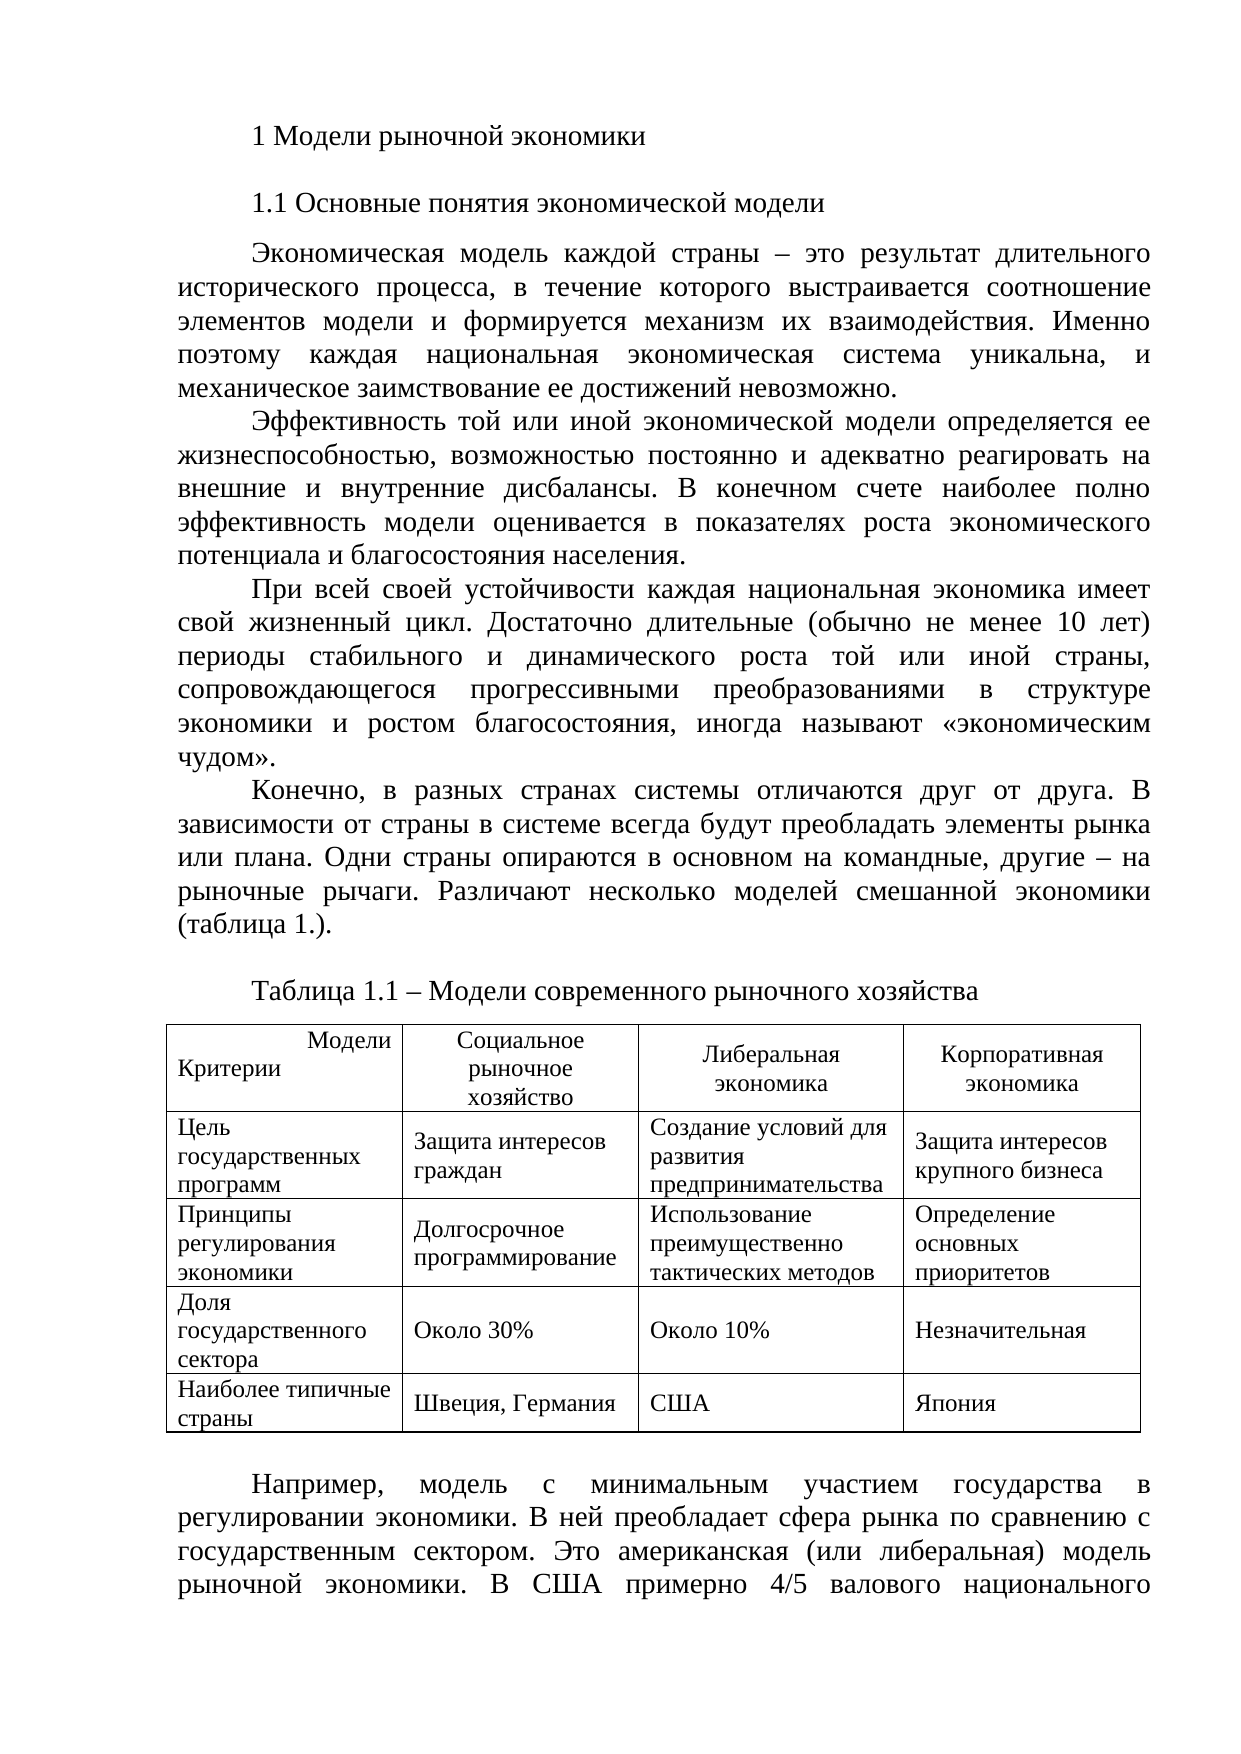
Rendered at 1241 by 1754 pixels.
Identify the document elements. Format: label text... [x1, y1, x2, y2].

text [177, 1466, 1152, 1600]
table_cell Использование преимущественно тактических методов [639, 1199, 903, 1286]
text Экономическая модель каждой страны – это результат длительного исторического процесса, в течение которого выстраивается соотношение элементов модели и формируется механизм их взаимодействия. Именно поэтому каждая национальная экономическая система уникальна, и механическое заимствование ее достижений невозможно. [177, 236, 1152, 403]
text 1 Модели рыночной экономики [177, 118, 1152, 152]
text Конечно, в разных странах системы отличаются друг от друга. В зависимости от страны в системе всегда будут преобладать элементы рынка или плана. Одни страны опираются в основном на командные, другие – на рыночные рычаги. Различают несколько моделей смешанной экономики (таблица 1.). [177, 772, 1152, 940]
table_cell Доля государственного сектора [167, 1287, 402, 1373]
table_cell Определение основных приоритетов [904, 1199, 1140, 1286]
text При всей своей устойчивости каждая национальная экономика имеет свой жизненный цикл. Достаточно длительные (обычно не менее 10 лет) периоды стабильного и динамического роста той или иной страны, сопровождающегося прогрессивными преобразованиями в структуре экономики и ростом благосостояния, иногда называют «экономическим чудом». [177, 571, 1152, 772]
table_cell Цель государственных программ [167, 1112, 402, 1198]
text Эффективность той или иной экономической модели определяется ее жизнеспособностью, возможностью постоянно и адекватно реагировать на внешние и внутренние дисбалансы. В конечном счете наиболее полно эффективность модели оценивается в показателях роста экономического потенциала и благосостояния населения. [177, 403, 1152, 571]
table_cell Защита интересов крупного бизнеса [904, 1112, 1140, 1198]
table_cell Около 10% [639, 1287, 903, 1373]
table_cell Создание условий для развития предпринимательства [639, 1112, 903, 1198]
table_cell Швеция, Германия [403, 1374, 638, 1431]
table_cell Принципы регулирования экономики [167, 1199, 402, 1286]
table_cell Защита интересов граждан [403, 1112, 638, 1198]
table_header Модели Критерии [167, 1025, 402, 1111]
table_cell Долгосрочное программирование [403, 1199, 638, 1286]
table_cell Япония [904, 1374, 1140, 1431]
table_cell Около 30% [403, 1287, 638, 1373]
table_cell Незначительная [904, 1287, 1140, 1373]
table_header Либеральная экономика [639, 1025, 903, 1111]
text Таблица 1.1 – Модели современного рыночного хозяйства [177, 973, 1152, 1007]
table_header Социальное рыночное хозяйство [403, 1025, 638, 1111]
table_cell США [639, 1374, 903, 1431]
table_cell Наиболее типичные страны [167, 1374, 402, 1431]
text 1.1 Основные понятия экономической модели [177, 185, 1152, 219]
table_header Корпоративная экономика [904, 1025, 1140, 1111]
